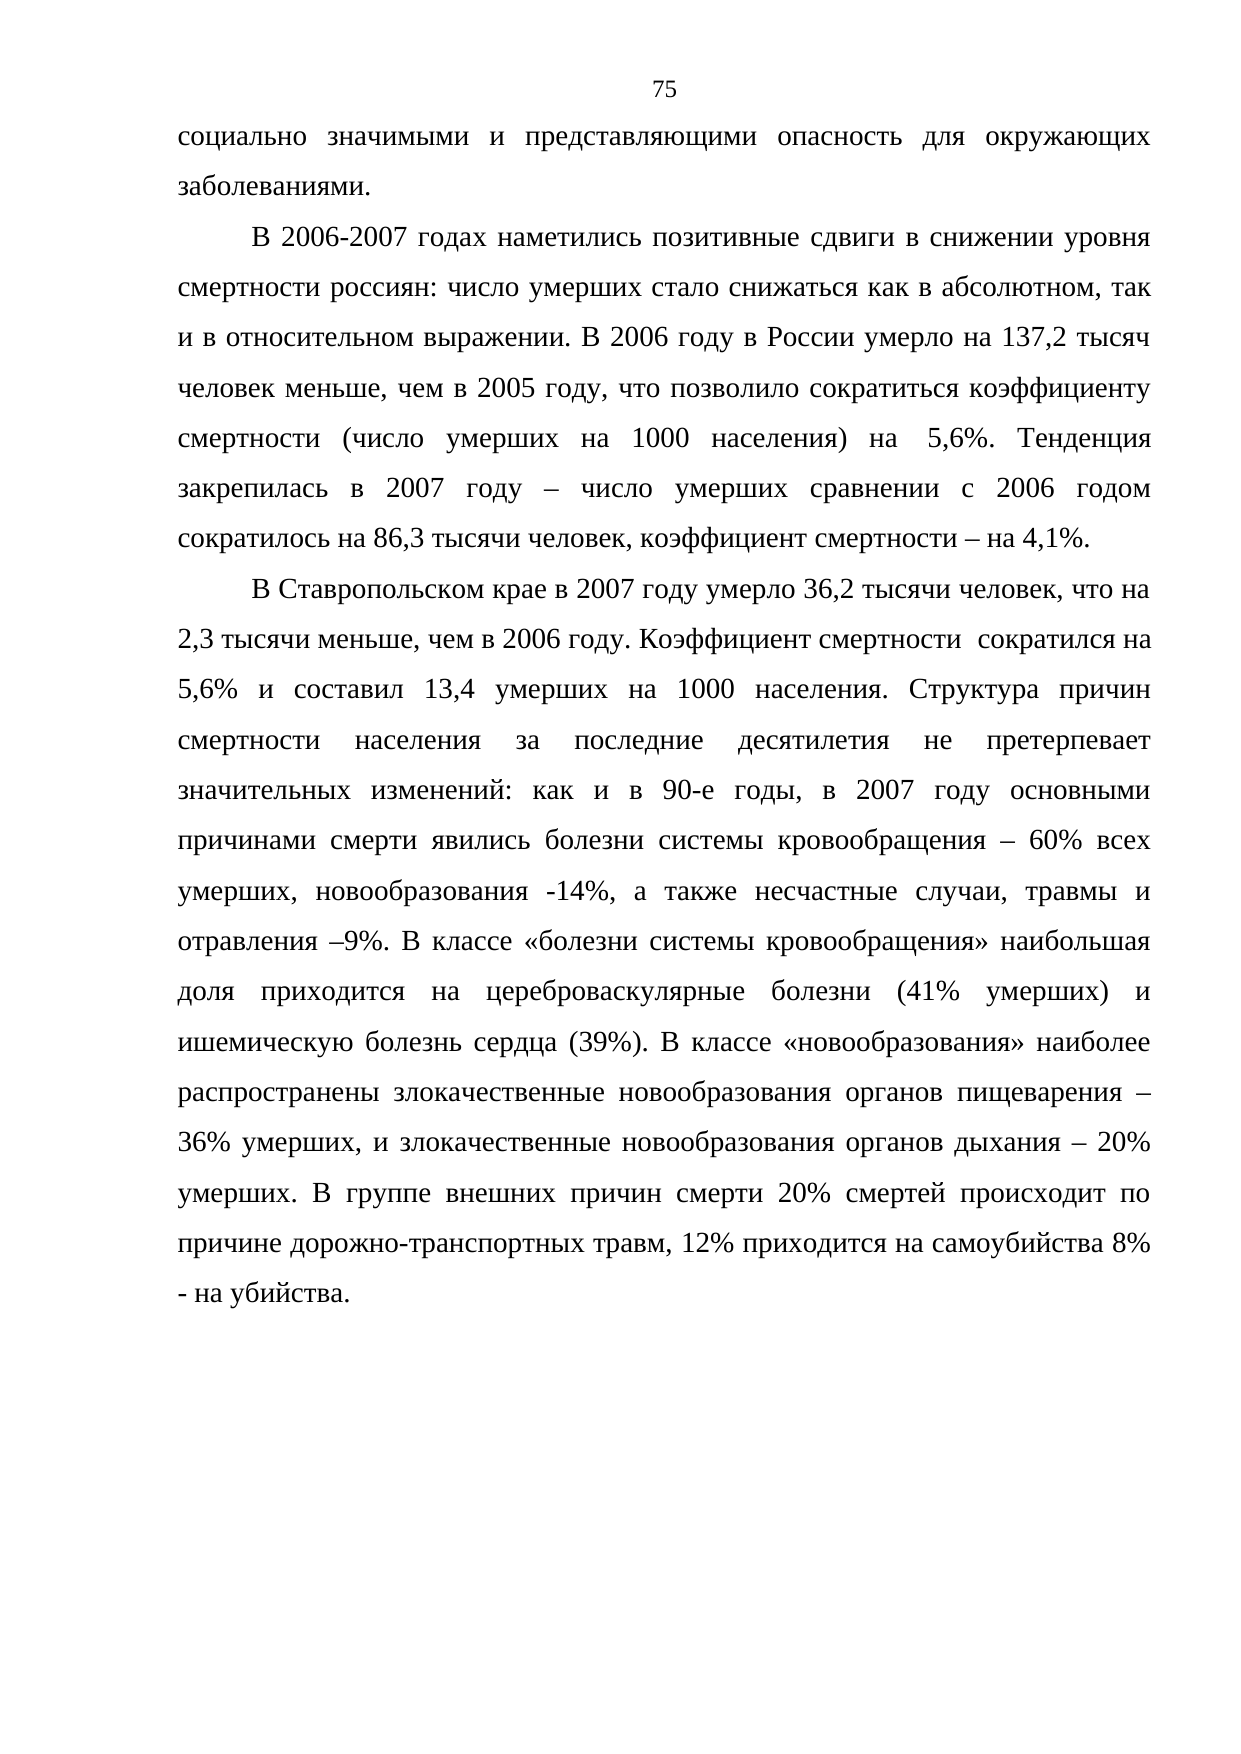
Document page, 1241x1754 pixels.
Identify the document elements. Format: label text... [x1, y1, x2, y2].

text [177, 118, 1152, 202]
text В Ставропольском крае в 2007 году умерло 36,2 тысячи человек, что на 2,3 тысячи меньше, чем в 2006 году. Коэффициент смертности сократился на 5,6% и составил 13,4 умерших на 1000 населения. Структура причин смертности населения за последние десятилетия не претерпевает значительных изменений: как и в 90-е годы, в 2007 году основными причинами смерти явились болезни системы кровообращения – 60% всех умерших, новообразования -14%, а также несчастные случаи, травмы и отравления –9%. В классе «болезни системы кровообращения» наибольшая доля приходится на цереброваскулярные болезни (41% умерших) и ишемическую болезнь сердца (39%). В классе «новообразования» наиболее распространены злокачественные новообразования органов пищеварения – 36% умерших, и злокачественные новообразования органов дыхания – 20% умерших. В группе внешних причин смерти 20% смертей происходит по причине дорожно-транспортных травм, 12% приходится на самоубийства 8% - на убийства. [177, 571, 1152, 1309]
text В 2006-2007 годах наметились позитивные сдвиги в снижении уровня смертности россиян: число умерших стало снижаться как в абсолютном, так и в относительном выражении. В 2006 году в России умерло на 137,2 тысяч человек меньше, чем в 2005 году, что позволило сократиться коэффициенту смертности (число умерших на 1000 населения) на 5,6%. Тенденция закрепилась в 2007 году – число умерших сравнении с 2006 годом сократилось на 86,3 тысячи человек, коэффициент смертности – на 4,1%. [177, 219, 1152, 554]
